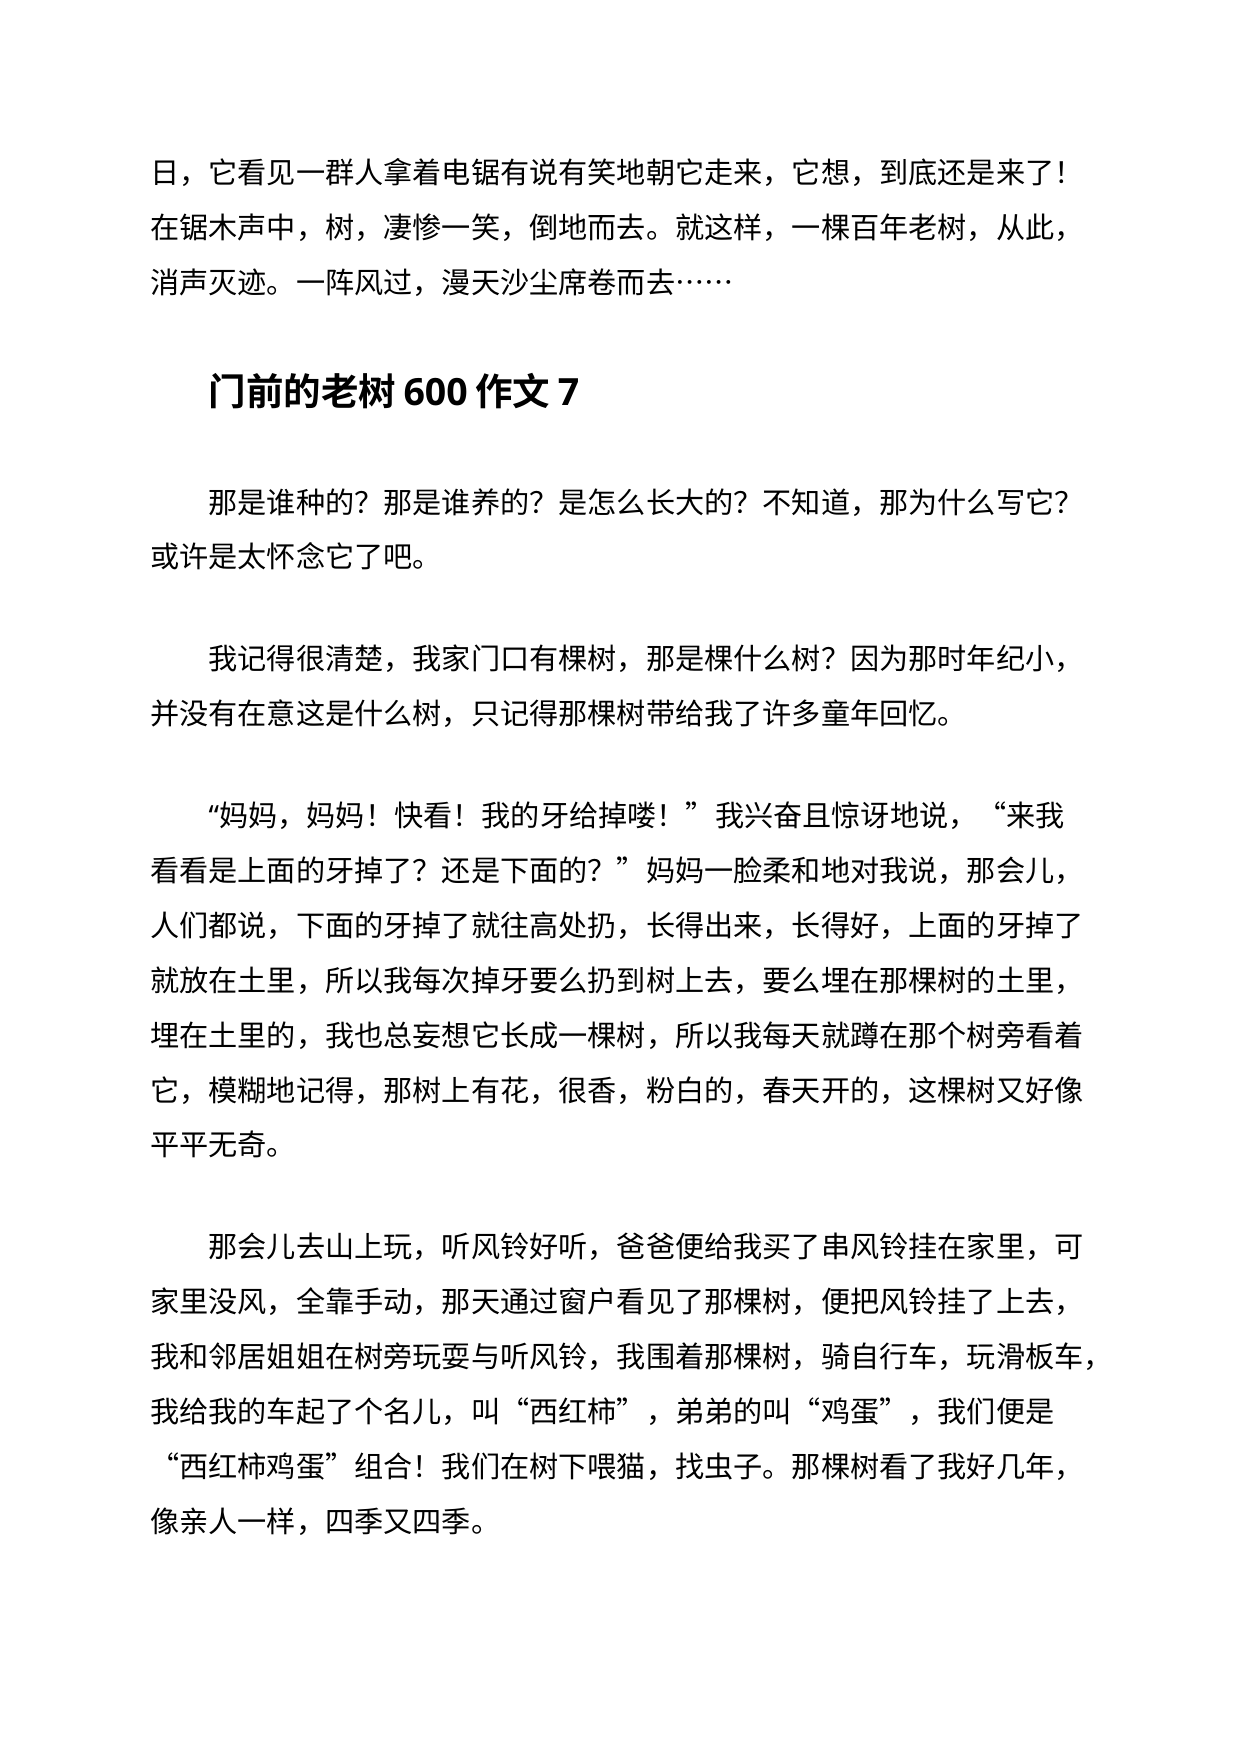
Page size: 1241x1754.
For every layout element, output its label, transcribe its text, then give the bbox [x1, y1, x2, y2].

text 那会儿去山上玩，听风铃好听，爸爸便给我买了串风铃挂在家里，可家里没风，全靠手动，那天通过窗户看见了那棵树，便把风铃挂了上去，我和邻居姐姐在树旁玩耍与听风铃，我围着那棵树，骑自行车，玩滑板车，我给我的车起了个名儿，叫“西红柿”，弟弟的叫“鸡蛋”，我们便是“西红柿鸡蛋”组合！我们在树下喂猫，找虫子。那棵树看了我好几年，像亲人一样，四季又四季。 [150, 1224, 1090, 1541]
text 我记得很清楚，我家门口有棵树，那是棵什么树？因为那时年纪小，并没有在意这是什么树，只记得那棵树带给我了许多童年回忆。 [150, 636, 1090, 733]
text 那是谁种的？那是谁养的？是怎么长大的？不知道，那为什么写它？或许是太怀念它了吧。 [150, 479, 1090, 576]
text 门前的老树600作文7 [150, 362, 1090, 416]
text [150, 150, 1090, 302]
text “妈妈，妈妈！快看！我的牙给掉喽！”我兴奋且惊讶地说，“来我看看是上面的牙掉了？还是下面的？”妈妈一脸柔和地对我说，那会儿，人们都说，下面的牙掉了就往高处扔，长得出来，长得好，上面的牙掉了就放在土里，所以我每次掉牙要么扔到树上去，要么埋在那棵树的土里，埋在土里的，我也总妄想它长成一棵树，所以我每天就蹲在那个树旁看着它，模糊地记得，那树上有花，很香，粉白的，春天开的，这棵树又好像平平无奇。 [150, 792, 1090, 1164]
